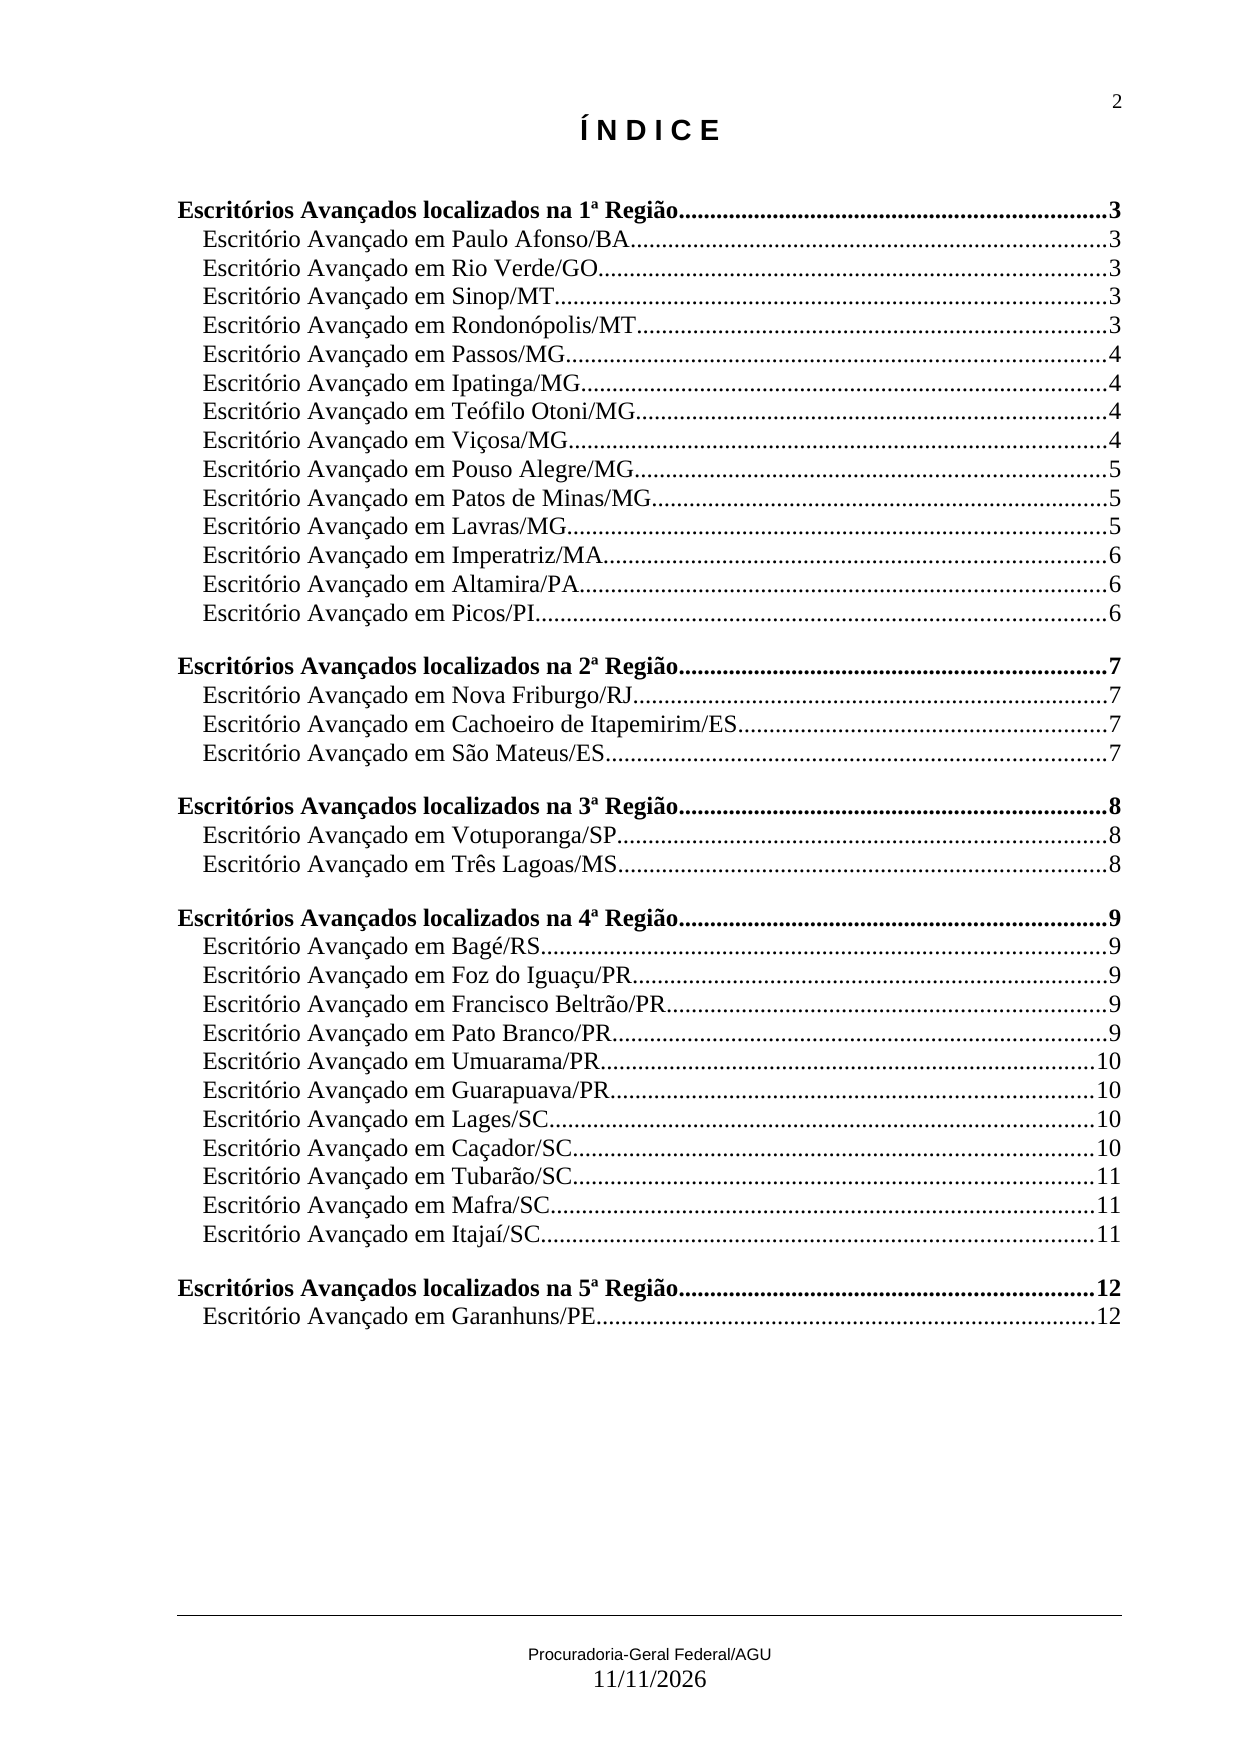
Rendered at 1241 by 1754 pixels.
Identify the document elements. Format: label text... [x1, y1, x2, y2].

text Escritório Avançado em Lages/SC 10 [202, 1104, 1122, 1133]
text Escritório Avançado em Ipatinga/MG 4 [202, 368, 1122, 396]
text Escritório Avançado em Rio Verde/GO 3 [202, 253, 1122, 281]
text Escritório Avançado em Caçador/SC 10 [202, 1133, 1122, 1161]
text Escritório Avançado em Tubarão/SC 11 [202, 1161, 1122, 1190]
text Escritório Avançado em Rondonópolis/MT 3 [202, 310, 1122, 339]
text Escritório Avançado em Patos de Minas/MG 5 [202, 483, 1122, 511]
text Escritório Avançado em Bagé/RS 9 [202, 931, 1122, 960]
text Escritórios Avançados localizados na 2ª Região 7 [177, 651, 1122, 680]
text Escritório Avançado em Paulo Afonso/BA 3 [202, 224, 1122, 253]
text Escritório Avançado em Teófilo Otoni/MG 4 [202, 396, 1122, 425]
text Í N D I C E [177, 113, 1122, 146]
text Escritório Avançado em Picos/PI 6 [202, 598, 1122, 626]
text Escritório Avançado em Passos/MG 4 [202, 339, 1122, 368]
text Escritórios Avançados localizados na 5ª Região 12 [177, 1273, 1122, 1301]
text Escritório Avançado em Pouso Alegre/MG 5 [202, 454, 1122, 483]
text Escritórios Avançados localizados na 4ª Região 9 [177, 903, 1122, 931]
text Escritórios Avançados localizados na 1ª Região 3 [177, 195, 1122, 224]
text Escritório Avançado em Três Lagoas/MS 8 [202, 849, 1122, 878]
text Escritório Avançado em Guarapuava/PR 10 [202, 1075, 1122, 1104]
text Escritório Avançado em Itajaí/SC 11 [202, 1219, 1122, 1248]
text Escritório Avançado em Altamira/PA 6 [202, 569, 1122, 598]
text Escritório Avançado em Lavras/MG 5 [202, 511, 1122, 540]
text Escritório Avançado em Francisco Beltrão/PR 9 [202, 989, 1122, 1018]
text Escritório Avançado em Garanhuns/PE 12 [202, 1301, 1122, 1330]
text Escritório Avançado em Umuarama/PR 10 [202, 1046, 1122, 1075]
text Escritório Avançado em Mafra/SC 11 [202, 1190, 1122, 1219]
text Escritório Avançado em Votuporanga/SP 8 [202, 820, 1122, 849]
text Escritório Avançado em Viçosa/MG 4 [202, 425, 1122, 454]
text Escritório Avançado em Foz do Iguaçu/PR 9 [202, 960, 1122, 989]
text Escritório Avançado em São Mateus/ES 7 [202, 738, 1122, 766]
text Escritório Avançado em Sinop/MT 3 [202, 281, 1122, 310]
text Escritório Avançado em Nova Friburgo/RJ 7 [202, 680, 1122, 709]
text Escritório Avançado em Imperatriz/MA 6 [202, 540, 1122, 569]
text Escritórios Avançados localizados na 3ª Região 8 [177, 791, 1122, 820]
text Escritório Avançado em Cachoeiro de Itapemirim/ES 7 [202, 709, 1122, 738]
text Escritório Avançado em Pato Branco/PR 9 [202, 1018, 1122, 1046]
